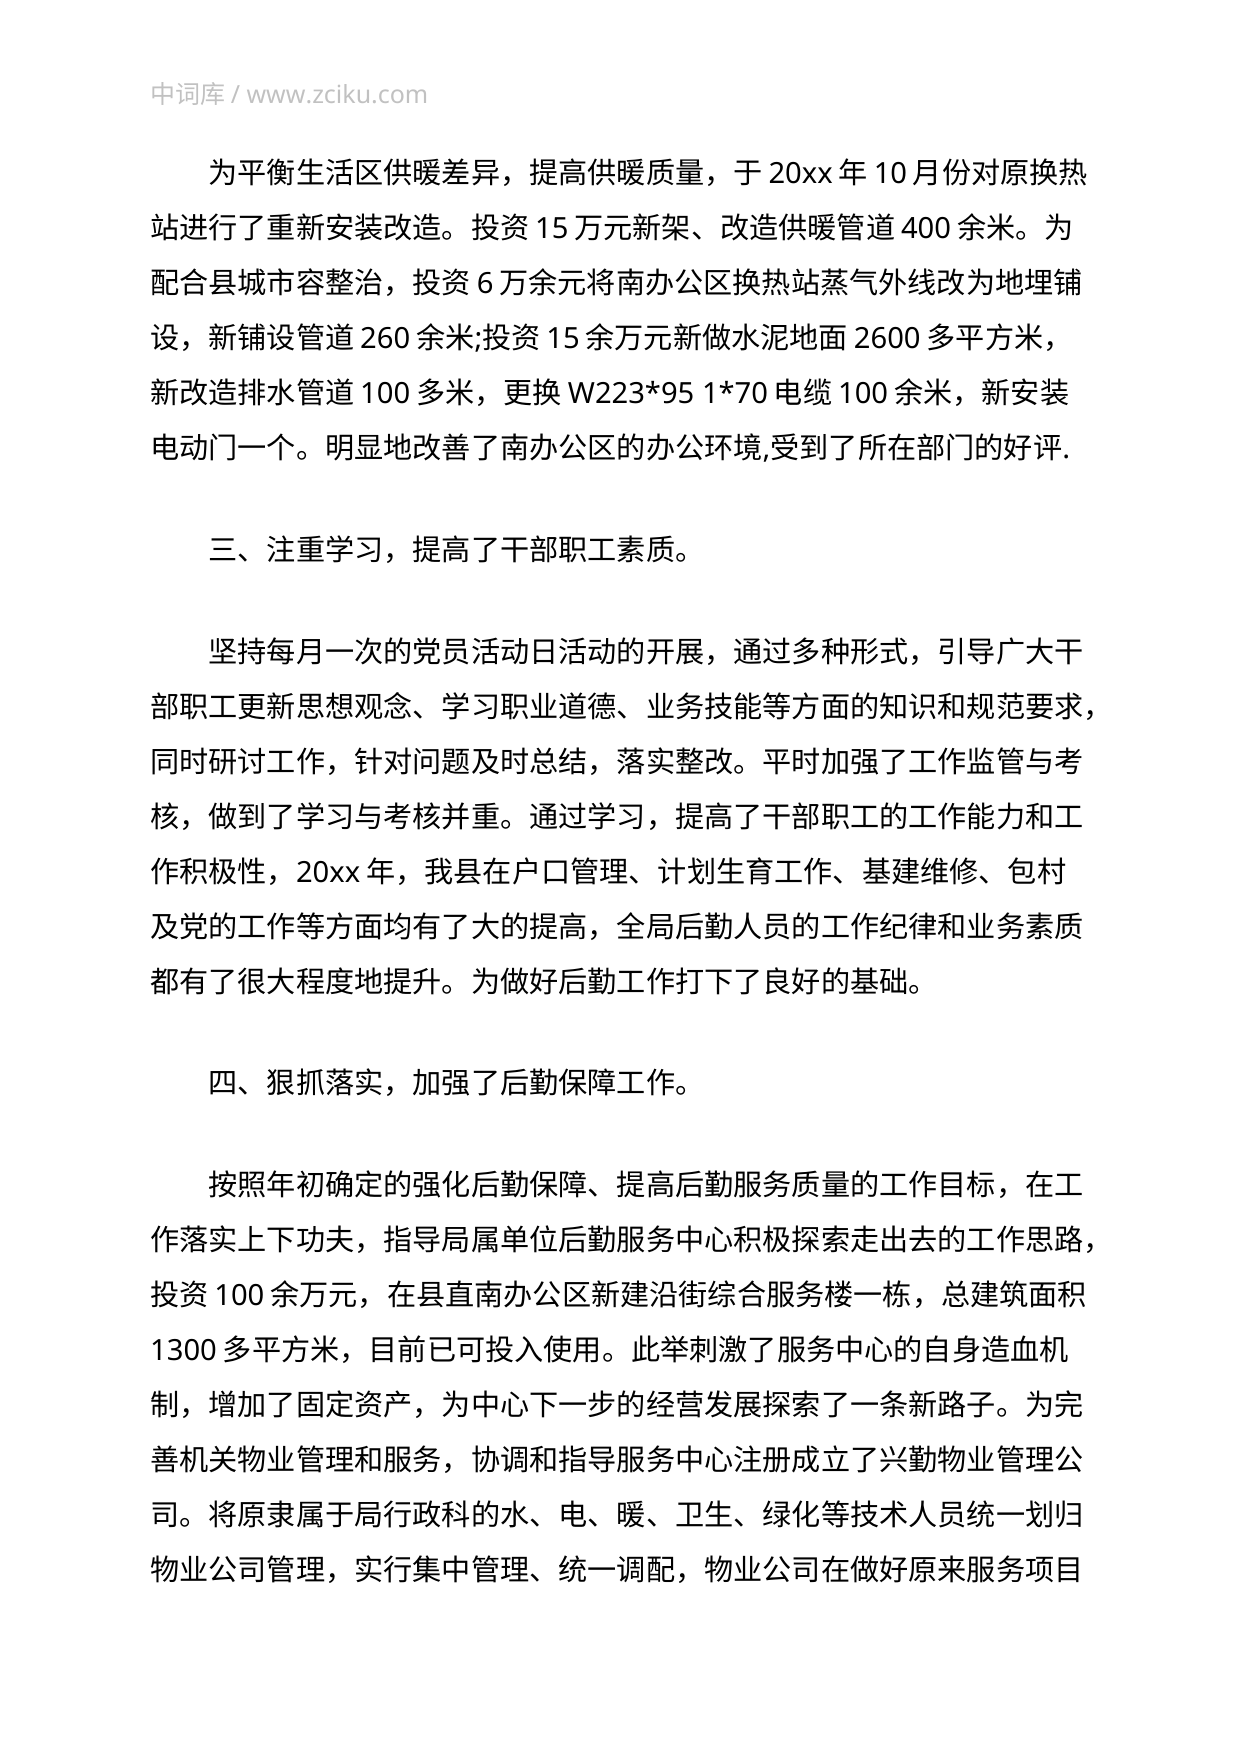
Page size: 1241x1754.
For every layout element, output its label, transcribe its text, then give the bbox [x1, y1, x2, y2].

text 四、狠抓落实，加强了后勤保障工作。 [150, 1060, 1090, 1102]
text 坚持每月一次的党员活动日活动的开展，通过多种形式，引导广大干部职工更新思想观念、学习职业道德、业务技能等方面的知识和规范要求，同时研讨工作，针对问题及时总结，落实整改。平时加强了工作监管与考核，做到了学习与考核并重。通过学习，提高了干部职工的工作能力和工作积极性，20xx年，我县在户口管理、计划生育工作、基建维修、包村及党的工作等方面均有了大的提高，全局后勤人员的工作纪律和业务素质都有了很大程度地提升。为做好后勤工作打下了良好的基础。 [150, 629, 1090, 1001]
text 三、注重学习，提高了干部职工素质。 [150, 527, 1090, 569]
text 为平衡生活区供暖差异，提高供暖质量，于20xx年10月份对原换热站进行了重新安装改造。投资15万元新架、改造供暖管道400余米。为配合县城市容整治，投资6万余元将南办公区换热站蒸气外线改为地埋铺设，新铺设管道260余米;投资15余万元新做水泥地面2600多平方米，新改造排水管道100多米，更换W223*95 1*70电缆100余米，新安装电动门一个。明显地改善了南办公区的办公环境,受到了所在部门的好评. [150, 150, 1090, 467]
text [150, 1162, 1090, 1588]
